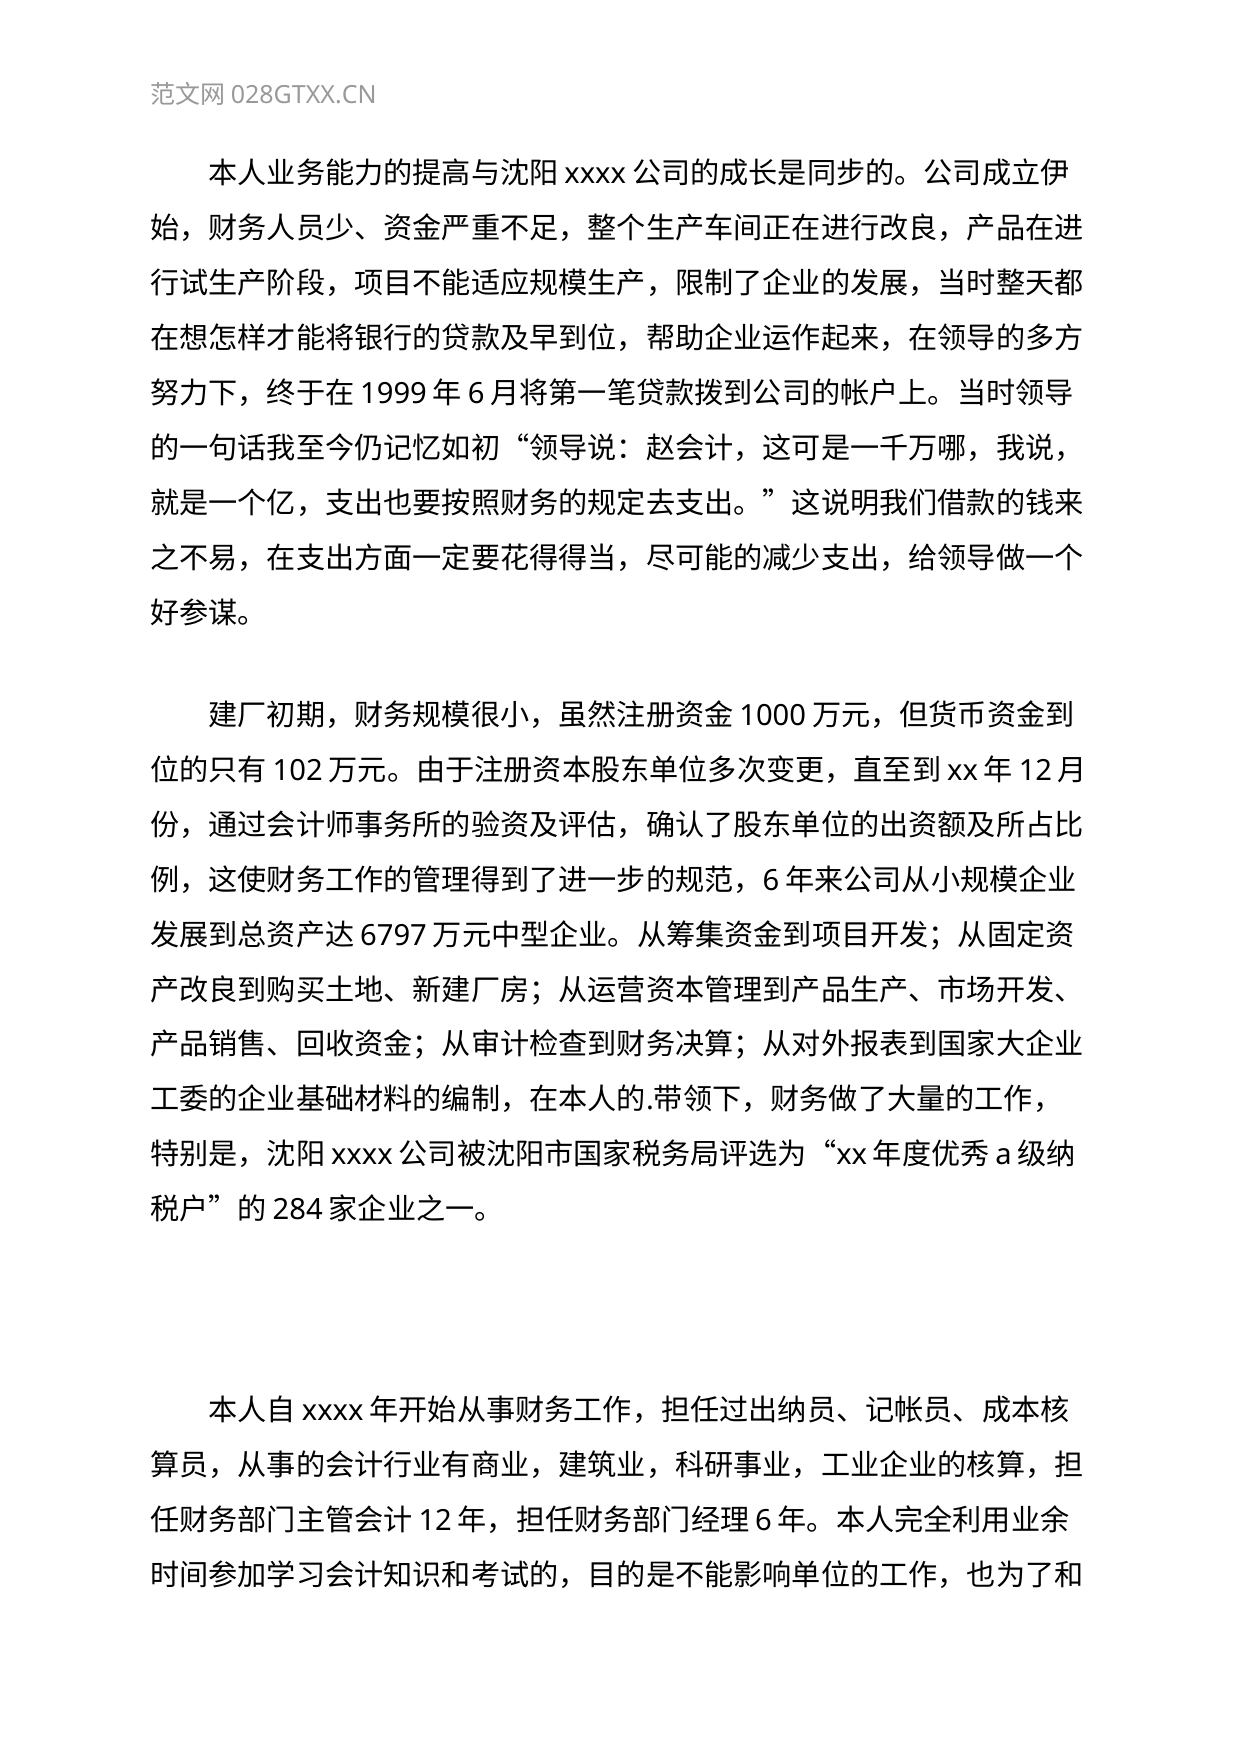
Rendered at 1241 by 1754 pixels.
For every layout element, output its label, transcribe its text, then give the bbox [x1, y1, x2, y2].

text 本人业务能力的提高与沈阳xxxx公司的成长是同步的。公司成立伊始，财务人员少、资金严重不足，整个生产车间正在进行改良，产品在进行试生产阶段，项目不能适应规模生产，限制了企业的发展，当时整天都在想怎样才能将银行的贷款及早到位，帮助企业运作起来，在领导的多方努力下，终于在1999年6月将第一笔贷款拨到公司的帐户上。当时领导的一句话我至今仍记忆如初“领导说：赵会计，这可是一千万哪，我说，就是一个亿，支出也要按照财务的规定去支出。”这说明我们借款的钱来之不易，在支出方面一定要花得得当，尽可能的减少支出，给领导做一个好参谋。 [150, 150, 1090, 632]
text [150, 1386, 1090, 1593]
text 建厂初期，财务规模很小，虽然注册资金1000万元，但货币资金到位的只有102万元。由于注册资本股东单位多次变更，直至到xx年12月份，通过会计师事务所的验资及评估，确认了股东单位的出资额及所占比例，这使财务工作的管理得到了进一步的规范，6年来公司从小规模企业发展到总资产达6797万元中型企业。从筹集资金到项目开发；从固定资产改良到购买土地、新建厂房；从运营资本管理到产品生产、市场开发、产品销售、回收资金；从审计检查到财务决算；从对外报表到国家大企业工委的企业基础材料的编制，在本人的.带领下，财务做了大量的工作，特别是，沈阳xxxx公司被沈阳市国家税务局评选为“xx年度优秀a级纳税户”的284家企业之一。 [150, 691, 1090, 1228]
